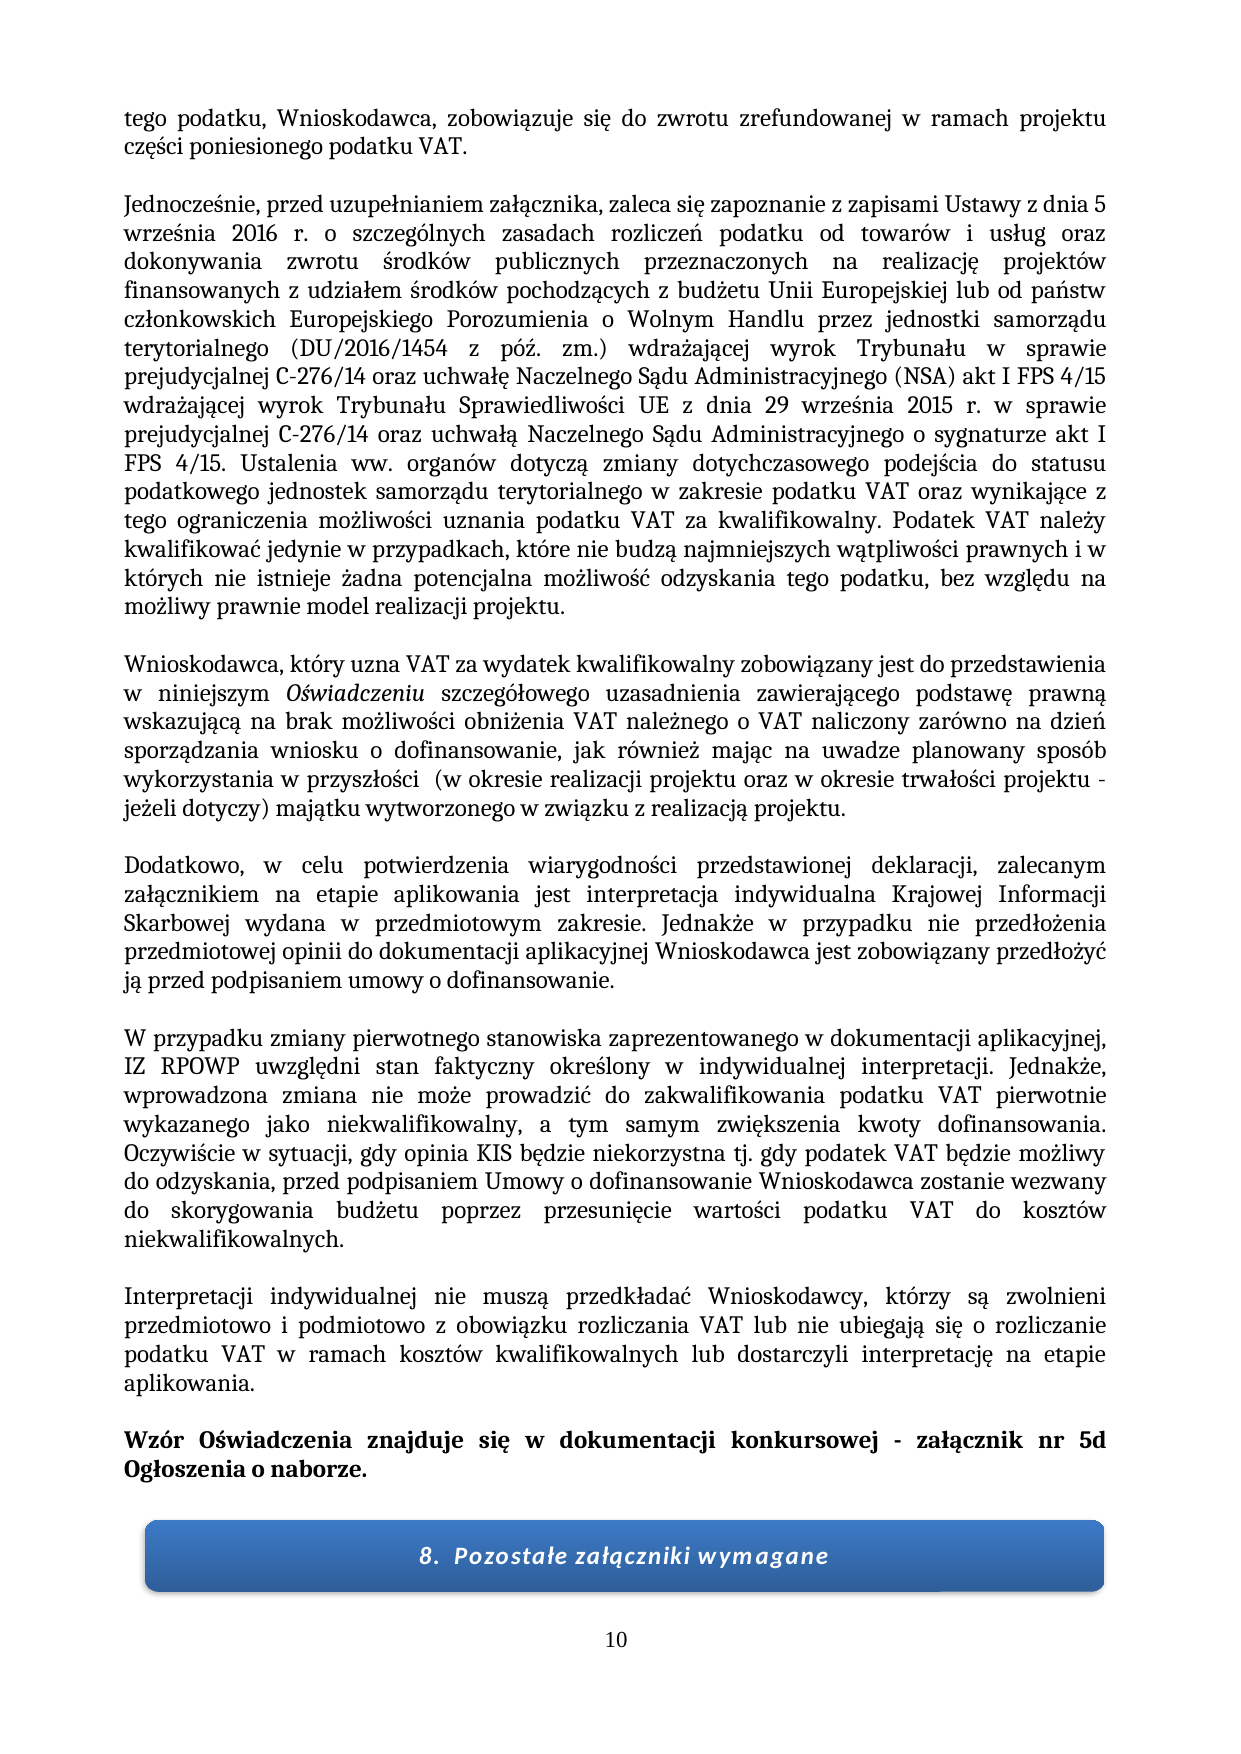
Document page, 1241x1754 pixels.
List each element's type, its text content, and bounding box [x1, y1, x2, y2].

text Dodatkowo, w celu potwierdzenia wiarygodności przedstawionej deklaracji, zalecanym załącznikiem na etapie aplikowania jest interpretacja indywidualna Krajowej Informacji Skarbowej wydana w przedmiotowym zakresie. Jednakże w przypadku nie przedłożenia przedmiotowej opinii do dokumentacji aplikacyjnej Wnioskodawca jest zobowiązany przedłożyć ją przed podpisaniem umowy o dofinansowanie. [124, 851, 1107, 995]
text Wnioskodawca, który uzna VAT za wydatek kwalifikowalny zobowiązany jest do przedstawienia w niniejszym Oświadczeniu szczegółowego uzasadnienia zawierającego podstawę prawną wskazującą na brak możliwości obniżenia VAT należnego o VAT naliczony zarówno na dzień sporządzania wniosku o dofinansowanie, jak również mając na uwadze planowany sposób wykorzystania w przyszłości (w okresie realizacji projektu oraz w okresie trwałości projektu - jeżeli dotyczy) majątku wytworzonego w związku z realizacją projektu. [124, 650, 1107, 822]
text Interpretacji indywidualnej nie muszą przedkładać Wnioskodawcy, którzy są zwolnieni przedmiotowo i podmiotowo z obowiązku rozliczania VAT lub nie ubiegają się o rozliczanie podatku VAT w ramach kosztów kwalifikowalnych lub dostarczyli interpretację na etapie aplikowania. [124, 1282, 1107, 1397]
text W przypadku zmiany pierwotnego stanowiska zaprezentowanego w dokumentacji aplikacyjnej, IZ RPOWP uwzględni stan faktyczny określony w indywidualnej interpretacji. Jednakże, wprowadzona zmiana nie może prowadzić do zakwalifikowania podatku VAT pierwotnie wykazanego jako niekwalifikowalny, a tym samym zwiększenia kwoty dofinansowania. Oczywiście w sytuacji, gdy opinia KIS będzie niekorzystna tj. gdy podatek VAT będzie możliwy do odzyskania, przed podpisaniem Umowy o dofinansowanie Wnioskodawca zostanie wezwany do skorygowania budżetu poprzez przesunięcie wartości podatku VAT do kosztów niekwalifikowalnych. [124, 1023, 1107, 1253]
text Jednocześnie, przed uzupełnianiem załącznika, zaleca się zapoznanie z zapisami Ustawy z dnia 5 września 2016 r. o szczególnych zasadach rozliczeń podatku od towarów i usług oraz dokonywania zwrotu środków publicznych przeznaczonych na realizację projektów finansowanych z udziałem środków pochodzących z budżetu Unii Europejskiej lub od państw członkowskich Europejskiego Porozumienia o Wolnym Handlu przez jednostki samorządu terytorialnego (DU/2016/1454 z póź. zm.) wdrażającej wyrok Trybunału w sprawie prejudycjalnej C-276/14 oraz uchwałę Naczelnego Sądu Administracyjnego (NSA) akt I FPS 4/15 wdrażającej wyrok Trybunału Sprawiedliwości UE z dnia 29 września 2015 r. w sprawie prejudycjalnej C-276/14 oraz uchwałą Naczelnego Sądu Administracyjnego o sygnaturze akt I FPS 4/15. Ustalenia ww. organów dotyczą zmiany dotychczasowego podejścia do statusu podatkowego jednostek samorządu terytorialnego w zakresie podatku VAT oraz wynikające z tego ograniczenia możliwości uznania podatku VAT za kwalifikowalny. Podatek VAT należy kwalifikować jedynie w przypadkach, które nie budzą najmniejszych wątpliwości prawnych i w których nie istnieje żadna potencjalna możliwość odzyskania tego podatku, bez względu na możliwy prawnie model realizacji projektu. [124, 190, 1107, 621]
text Wzór Oświadczenia znajduje się w dokumentacji konkursowej - załącznik nr 5d Ogłoszenia o naborze. [124, 1426, 1107, 1483]
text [124, 103, 1107, 161]
